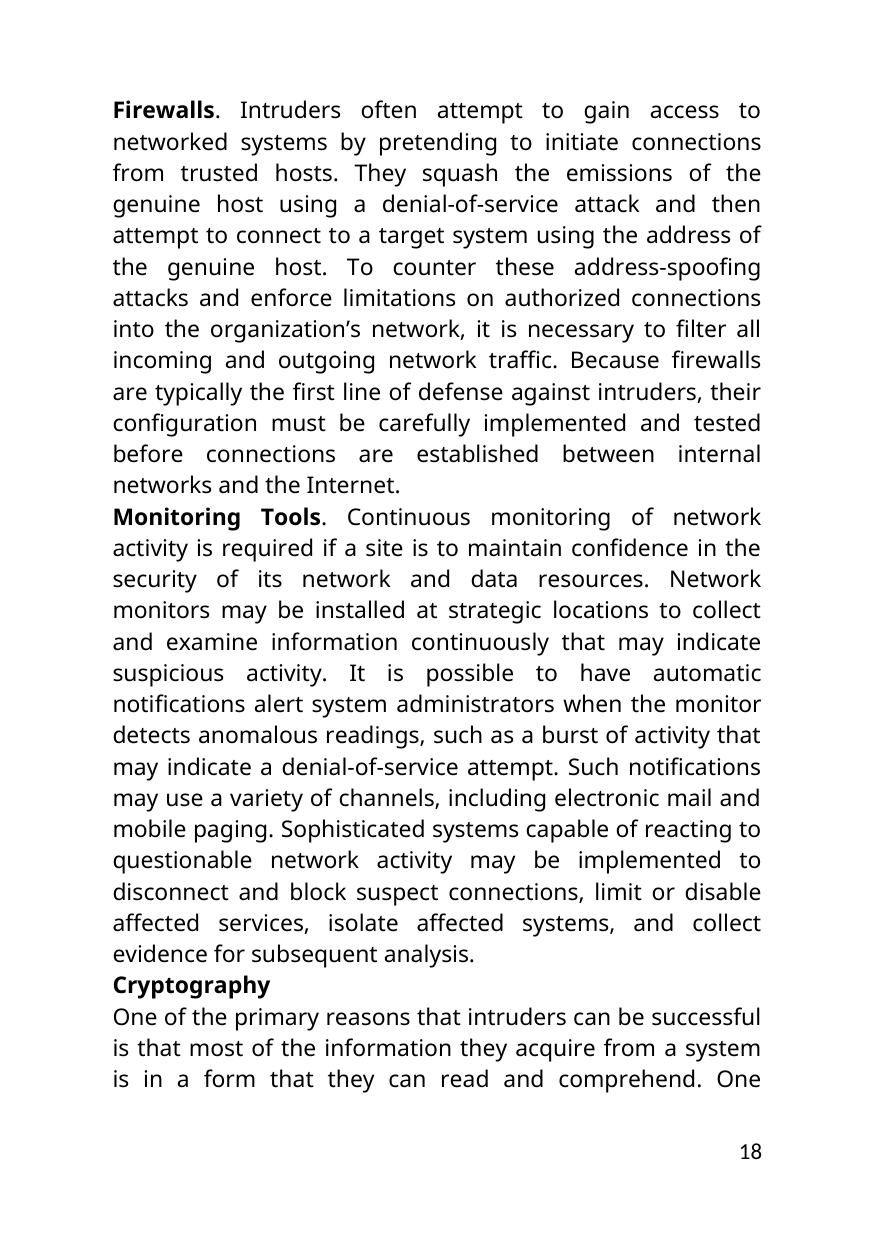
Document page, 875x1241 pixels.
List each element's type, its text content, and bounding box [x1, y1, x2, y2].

text Cryptography [112, 969, 762, 1001]
text Monitoring Tools. Continuous monitoring of network activity is required if a site is to maintain confidence in the security of its network and data resources. Network monitors may be installed at strategic locations to collect and examine information continuously that may indicate suspicious activity. It is possible to have automatic notifications alert system administrators when the monitor detects anomalous readings, such as a burst of activity that may indicate a denial-of-service attempt. Such notifications may use a variety of channels, including electronic mail and mobile paging. Sophisticated systems capable of reacting to questionable network activity may be implemented to disconnect and block suspect connections, limit or disable affected services, isolate affected systems, and collect evidence for subsequent analysis. [112, 501, 762, 969]
text Firewalls. Intruders often attempt to gain access to networked systems by pretending to initiate connections from trusted hosts. They squash the emissions of the genuine host using a denial-of-service attack and then attempt to connect to a target system using the address of the genuine host. To counter these address-spoofing attacks and enforce limitations on authorized connections into the organization’s network, it is necessary to filter all incoming and outgoing network traffic. Because firewalls are typically the first line of defense against intruders, their configuration must be carefully implemented and tested before connections are established between internal networks and the Internet. [112, 94, 762, 501]
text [112, 1001, 762, 1094]
